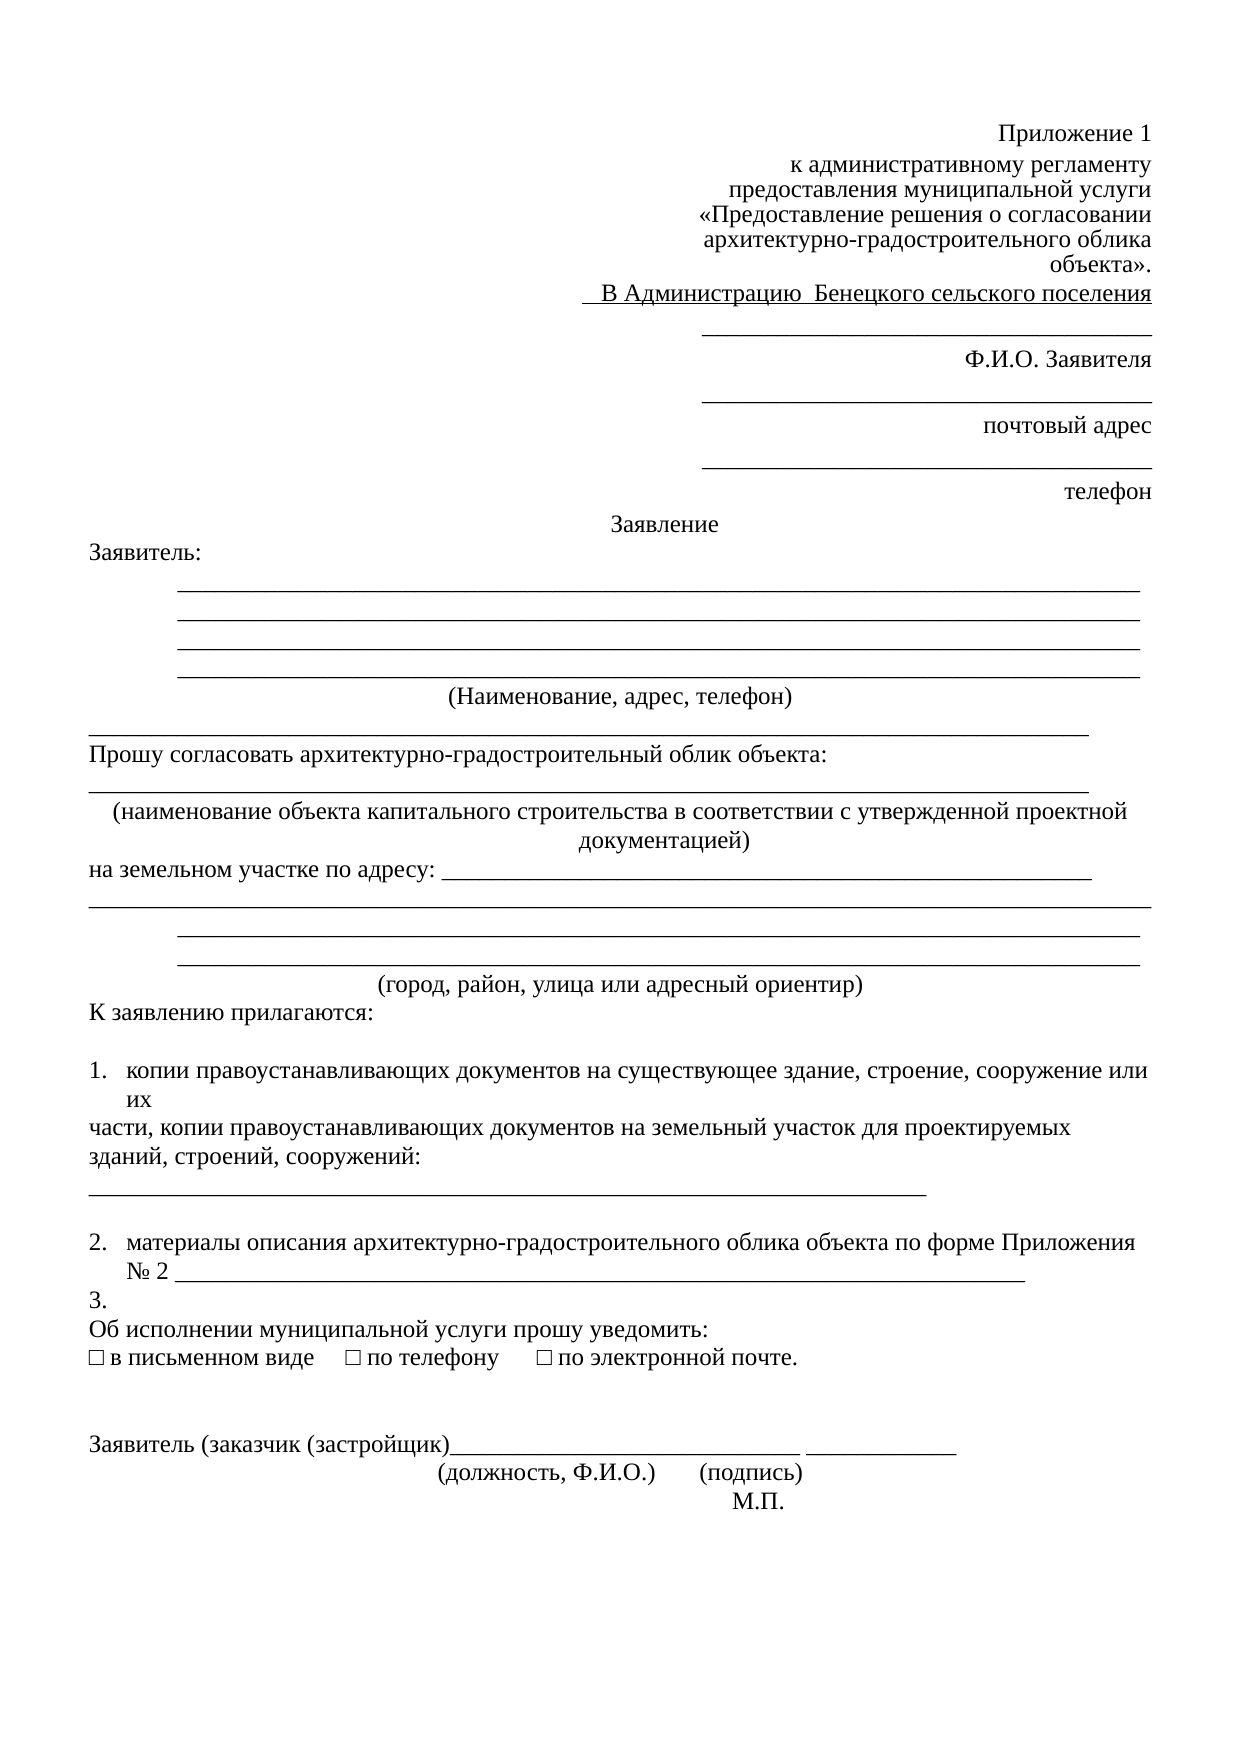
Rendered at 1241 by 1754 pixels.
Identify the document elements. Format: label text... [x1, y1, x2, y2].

text (город, район, улица или адресный ориентир) [88, 969, 1152, 997]
text Заявитель: ____________________________________________________________________________________________________________________________________________________________________________________________________________________________________________________________________________________________________________________ [88, 537, 1152, 681]
text (наименование объекта капитального строительства в соответствии с утвержденной проектной документацией) [88, 796, 1152, 854]
text □ в письменном виде □ по телефону □ по электронной почте. [88, 1342, 1152, 1371]
text ________________________________________________________________________________ [88, 767, 1152, 796]
text ____________________________________ [177, 443, 1152, 471]
text к административному регламенту [650, 153, 1152, 178]
text Об исполнении муниципальной услуги прошу уведомить: [88, 1314, 1152, 1342]
subtitle Заявление [177, 509, 1152, 537]
text на земельном участке по адресу: ____________________________________________________ [88, 854, 1152, 882]
text почтовый адрес [177, 410, 1152, 438]
text Заявитель (заказчик (застройщик)____________________________ ____________ [88, 1429, 1152, 1457]
text К заявлению прилагаются: [88, 997, 1152, 1026]
text Прошу согласовать архитектурно-градостроительный облик объекта: [88, 739, 1152, 767]
list копии правоустанавливающих документов на существующее здание, строение, сооружение или их [88, 1055, 1152, 1112]
text «Предоставление решения о согласовании архитектурно-градостроительного облика объекта». [650, 203, 1152, 278]
text Ф.И.О. Заявителя [177, 344, 1152, 372]
text ____________________________________ [177, 377, 1152, 405]
text части, копии правоустанавливающих документов на земельный участок для проектируемых зданий, строений, сооружений: ___________________________________________________________________ [88, 1112, 1152, 1199]
text Приложение 1 [709, 118, 1152, 147]
text предоставления муниципальной услуги [650, 178, 1152, 203]
list материалы описания архитектурно-градостроительного облика объекта по форме Приложения № 2 ____________________________________________________________________ [88, 1227, 1152, 1285]
text В Администрацию Бенецкого сельского поселения [177, 278, 1152, 306]
text ____________________________________ [177, 311, 1152, 339]
text телефон [177, 476, 1152, 504]
text (должность, Ф.И.О.) (подпись) [88, 1457, 1152, 1486]
text _______________________________________________________________________________________________________________________________________________________________________________________________________________________________________________ [88, 882, 1152, 969]
text (Наименование, адрес, телефон) [88, 681, 1152, 710]
text М.П. [177, 1486, 1152, 1515]
text ________________________________________________________________________________ [88, 710, 1152, 739]
